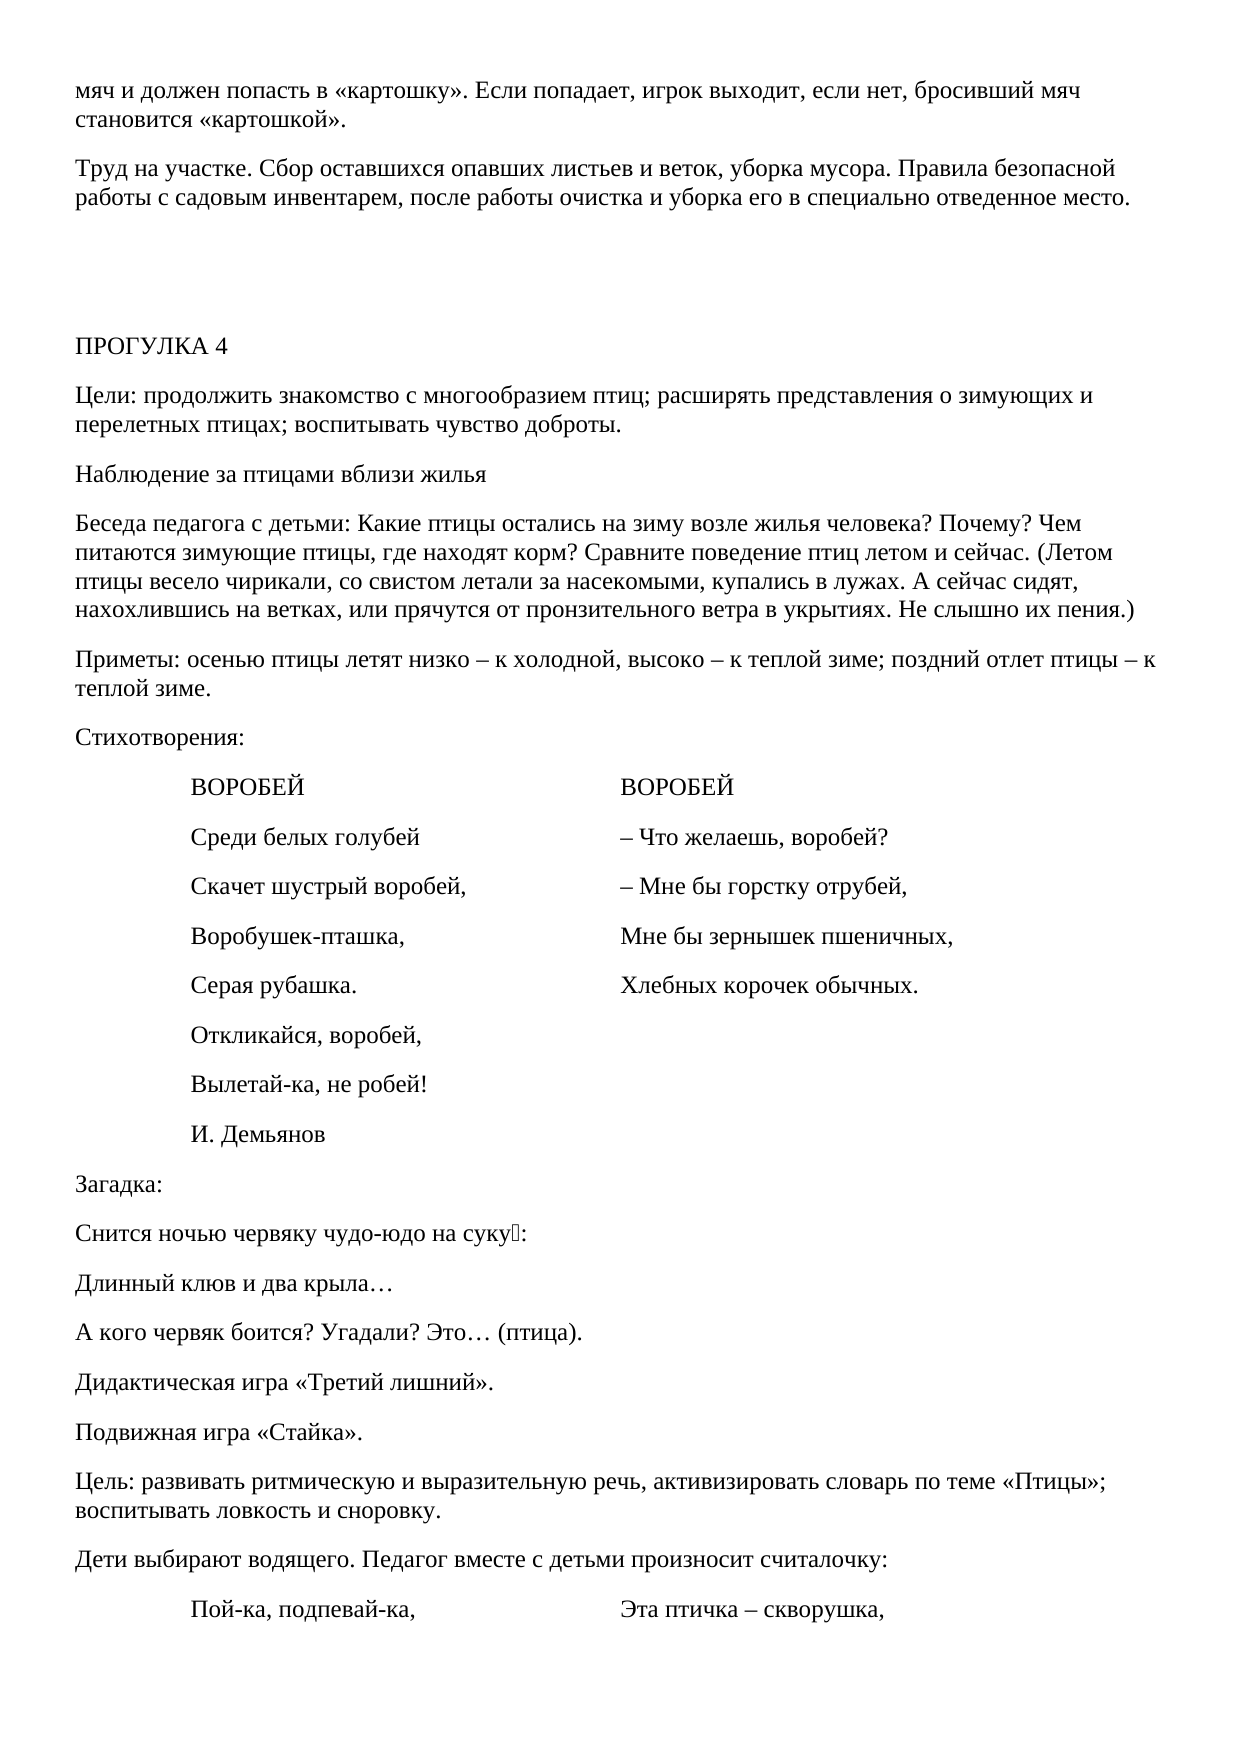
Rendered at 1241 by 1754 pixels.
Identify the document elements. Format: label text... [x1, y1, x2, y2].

text Беседа педагога с детьми: Какие птицы остались на зиму возле жилья человека? Почему? Чем питаются зимующие птицы, где находят корм? Сравните поведение птиц летом и сейчас. (Летом птицы весело чирикали, со свистом летали за насекомыми, купались в лужах. А сейчас сидят, нахохлившись на ветках, или прячутся от пронзительного ветра в укрытиях. Не слышно их пения.) [75, 508, 1165, 623]
text Дидактическая игра «Третий лишний». [75, 1367, 1165, 1396]
text Наблюдение за птицами вблизи жилья [75, 459, 1165, 487]
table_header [190, 1594, 620, 1644]
text Стихотворения: [75, 722, 1165, 751]
text Длинный клюв и два крыла… [75, 1268, 1165, 1297]
text Подвижная игра «Стайка». [75, 1417, 1165, 1445]
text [75, 75, 1165, 132]
text Труд на участке. Сбор оставшихся опавших листьев и веток, уборка мусора. Правила безопасной работы с садовым инвентарем, после работы очистка и уборка его в специально отведенное место. [75, 153, 1165, 211]
text Загадка: [75, 1169, 1165, 1197]
text ПРОГУЛКА 4 [75, 331, 1165, 359]
table_header ВОРОБЕЙ Среди белых голубей Скачет шустрый воробей, Воробушек-пташка, Серая рубашка. Откликайся, воробей, Вылетай-ка, не робей! И. Демьянов [190, 772, 620, 1169]
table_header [620, 1594, 1050, 1644]
text Дети выбирают водящего. Педагог вместе с детьми произносит считалочку: [75, 1544, 1165, 1573]
text Приметы: осенью птицы летят низко – к холодной, высоко – к теплой зиме; поздний отлет птицы – к теплой зиме. [75, 644, 1165, 702]
text Снится ночью червяку чудо-юдо на суку: [75, 1218, 1165, 1247]
text Цель: развивать ритмическую и выразительную речь, активизировать словарь по теме «Птицы»; воспитывать ловкость и сноровку. [75, 1466, 1165, 1524]
text А кого червяк боится? Угадали? Это… (птица). [75, 1317, 1165, 1346]
text Цели: продолжить знакомство с многообразием птиц; расширять представления о зимующих и перелетных птицах; воспитывать чувство доброты. [75, 380, 1165, 438]
table_header ВОРОБЕЙ – Что желаешь, воробей? – Мне бы горстку отрубей, Мне бы зернышек пшеничных, Хлебных корочек обычных. [620, 772, 1050, 1169]
